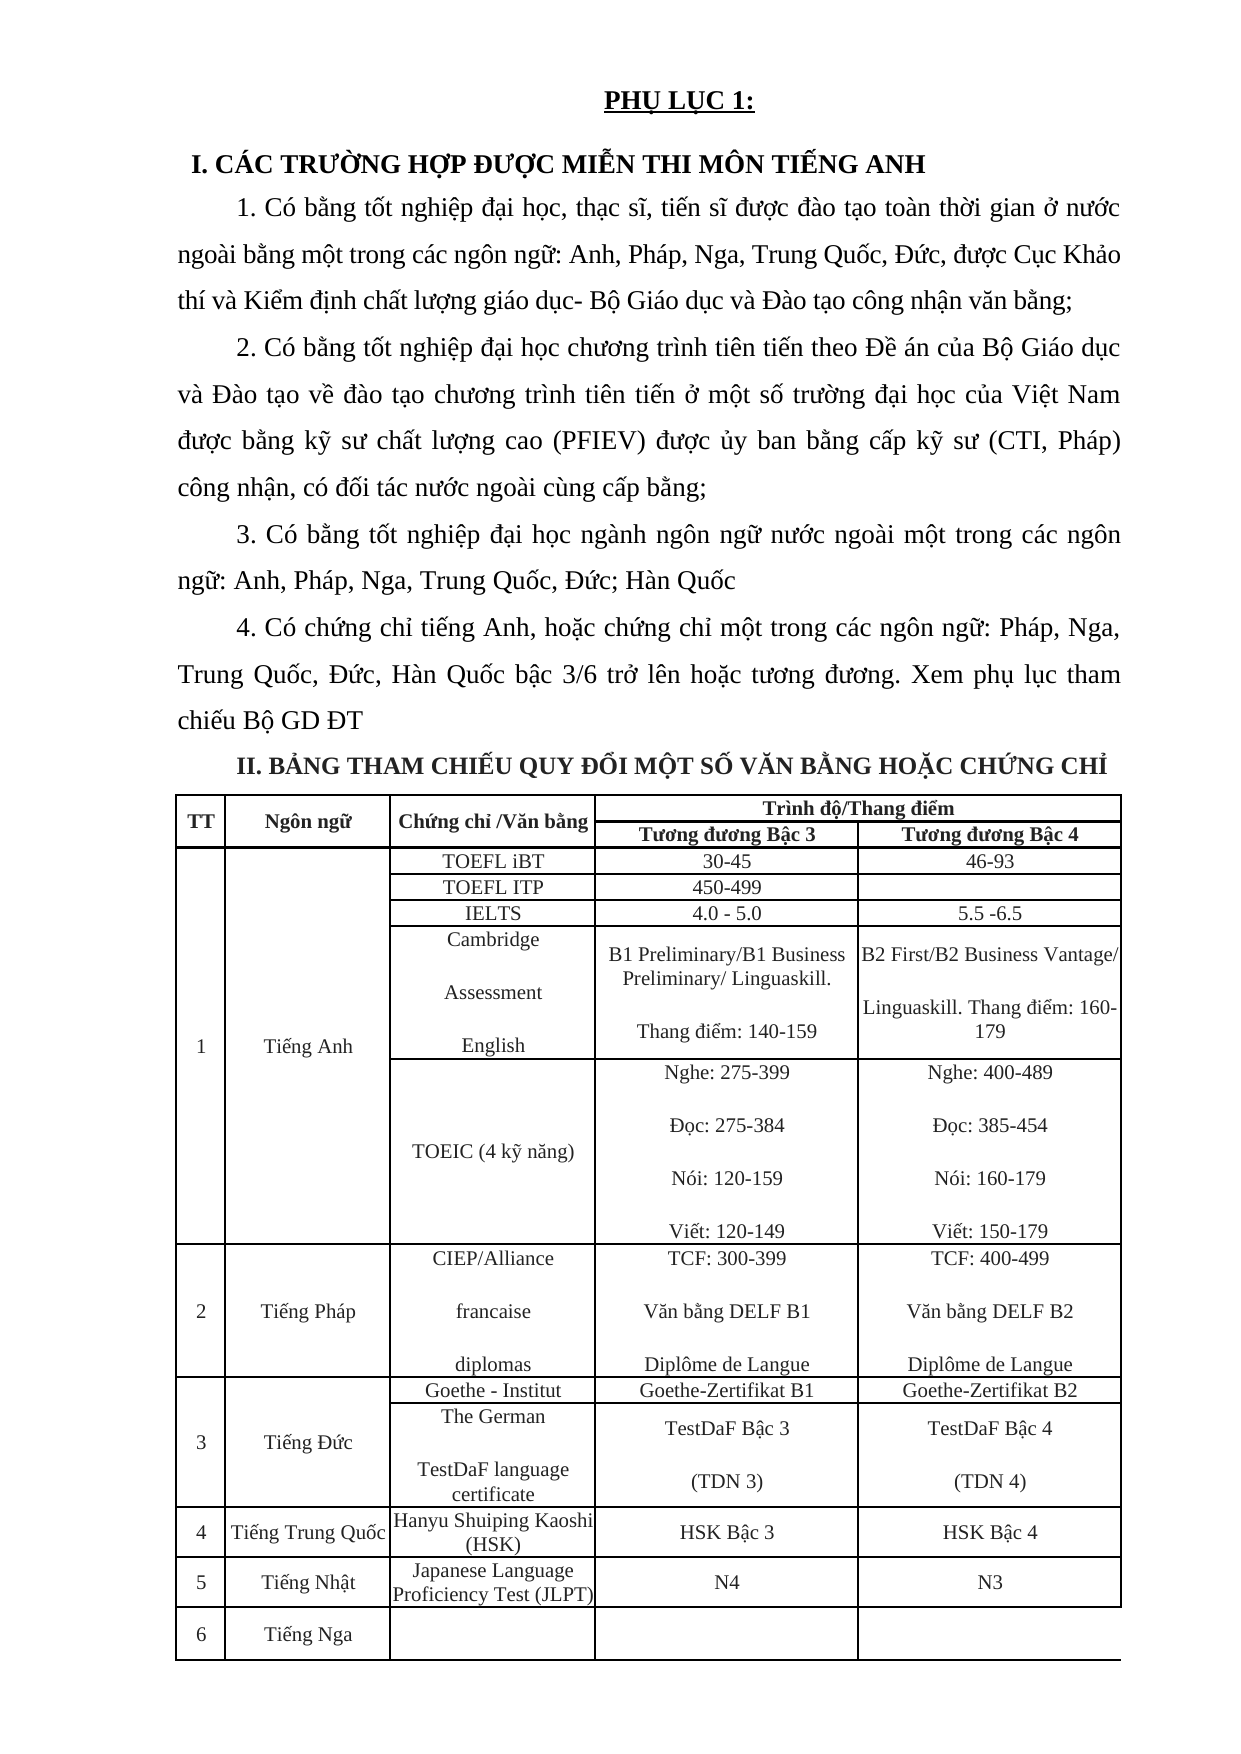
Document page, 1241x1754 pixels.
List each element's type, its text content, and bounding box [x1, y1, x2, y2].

table_cell B2 First/B2 Business Vantage/ Linguaskill. Thang điểm: 160-179 [859, 927, 1120, 1057]
text 2. Có bằng tốt nghiệp đại học chương trình tiên tiến theo Đề án của Bộ Giáo dục và Đào tạo về đào tạo chương trình tiên tiến ở một số trường đại học của Việt Nam được bằng kỹ sư chất lượng cao (PFIEV) được ủy ban bằng cấp kỹ sư (CTI, Pháp) công nhận, có đối tác nước ngoài cùng cấp bằng; [177, 331, 1122, 502]
text 4. Có chứng chỉ tiếng Anh, hoặc chứng chỉ một trong các ngôn ngữ: Pháp, Nga, Trung Quốc, Đức, Hàn Quốc bậc 3/6 trở lên hoặc tương đương. Xem phụ lục tham chiếu Bộ GD ĐT [177, 611, 1122, 736]
table_cell Tiếng Pháp [226, 1245, 389, 1376]
table_cell [859, 1608, 1121, 1659]
table_cell The German TestDaF language certificate [391, 1404, 594, 1506]
table_cell B1 Preliminary/B1 Business Preliminary/ Linguaskill. Thang điểm: 140-159 [596, 927, 857, 1057]
table_cell HSK Bậc 3 [596, 1508, 857, 1556]
table_cell Tiếng Nhật [226, 1558, 389, 1606]
table_cell 5.5 -6.5 [859, 901, 1120, 925]
table_cell IELTS [391, 901, 594, 925]
text I. CÁC TRƯỜNG HỢP ĐƯỢC MIỄN THI MÔN TIẾNG ANH [177, 148, 1122, 179]
table_cell Tương đương Bậc 4 [859, 823, 1120, 846]
table_cell TOEIC (4 kỹ năng) [391, 1060, 594, 1243]
table_header Trình độ/Thang điểm [596, 796, 1120, 820]
table_cell Goethe - Institut [391, 1378, 594, 1402]
table_cell HSK Bậc 4 [859, 1508, 1120, 1556]
table_cell 46-93 [859, 849, 1120, 873]
table_cell Nghe: 275-399 Đọc: 275-384 Nói: 120-159 Viết: 120-149 [596, 1060, 857, 1243]
table_cell TCF: 400-499 Văn bằng DELF B2 Diplôme de Langue [859, 1245, 1120, 1376]
table_cell Tương đương Bậc 3 [596, 823, 857, 846]
text 1. Có bằng tốt nghiệp đại học, thạc sĩ, tiến sĩ được đào tạo toàn thời gian ở nước ngoài bằng một trong các ngôn ngữ: Anh, Pháp, Nga, Trung Quốc, Đức, được Cục Khảo thí và Kiểm định chất lượng giáo dục- Bộ Giáo dục và Đào tạo công nhận văn bằng; [177, 191, 1122, 316]
table_header Ngôn ngữ [226, 796, 389, 846]
table_cell 4.0 - 5.0 [596, 901, 857, 925]
table_cell Tiếng Trung Quốc [226, 1508, 389, 1556]
table_cell 30-45 [596, 849, 857, 873]
table_cell 6 [177, 1608, 224, 1659]
text PHỤ LỤC 1: [177, 84, 1122, 115]
table_cell [859, 875, 1120, 899]
table_cell Nghe: 400-489 Đọc: 385-454 Nói: 160-179 Viết: 150-179 [859, 1060, 1120, 1243]
table_cell TOEFL ITP [391, 875, 594, 899]
table_cell CIEP/Alliance francaise diplomas [391, 1245, 594, 1376]
text 3. Có bằng tốt nghiệp đại học ngành ngôn ngữ nước ngoài một trong các ngôn ngữ: Anh, Pháp, Nga, Trung Quốc, Đức; Hàn Quốc [177, 518, 1122, 596]
table_cell Goethe-Zertifikat B1 [596, 1378, 857, 1402]
table_cell TOEFL iBT [391, 849, 594, 873]
table_cell 450-499 [596, 875, 857, 899]
table_cell 1 [177, 849, 224, 1243]
table_cell Japanese Language Proficiency Test (JLPT) [391, 1558, 594, 1606]
table_cell 3 [177, 1378, 224, 1506]
table_header Chứng chỉ /Văn bằng [391, 796, 594, 846]
table_header TT [177, 796, 224, 846]
table_cell Hanyu Shuiping Kaoshi (HSK) [391, 1508, 594, 1556]
table_cell TestDaF Bậc 4 (TDN 4) [859, 1404, 1120, 1506]
table_cell Cambridge Assessment English [391, 927, 594, 1057]
table_cell Goethe-Zertifikat B2 [859, 1378, 1120, 1402]
table_cell Tiếng Nga [226, 1608, 389, 1659]
table_cell TCF: 300-399 Văn bằng DELF B1 Diplôme de Langue [596, 1245, 857, 1376]
table_cell N3 [859, 1558, 1120, 1606]
table_cell [596, 1608, 857, 1659]
table_cell 4 [177, 1508, 224, 1556]
table_cell TestDaF Bậc 3 (TDN 3) [596, 1404, 857, 1506]
table_cell N4 [596, 1558, 857, 1606]
table_cell 5 [177, 1558, 224, 1606]
table_cell 2 [177, 1245, 224, 1376]
table_cell Tiếng Đức [226, 1378, 389, 1506]
text II. BẢNG THAM CHIẾU QUY ĐỔI MỘT SỐ VĂN BẰNG HOẶC CHỨNG CHỈ [177, 751, 1122, 780]
table_cell [391, 1608, 594, 1659]
table_cell Tiếng Anh [226, 849, 389, 1243]
